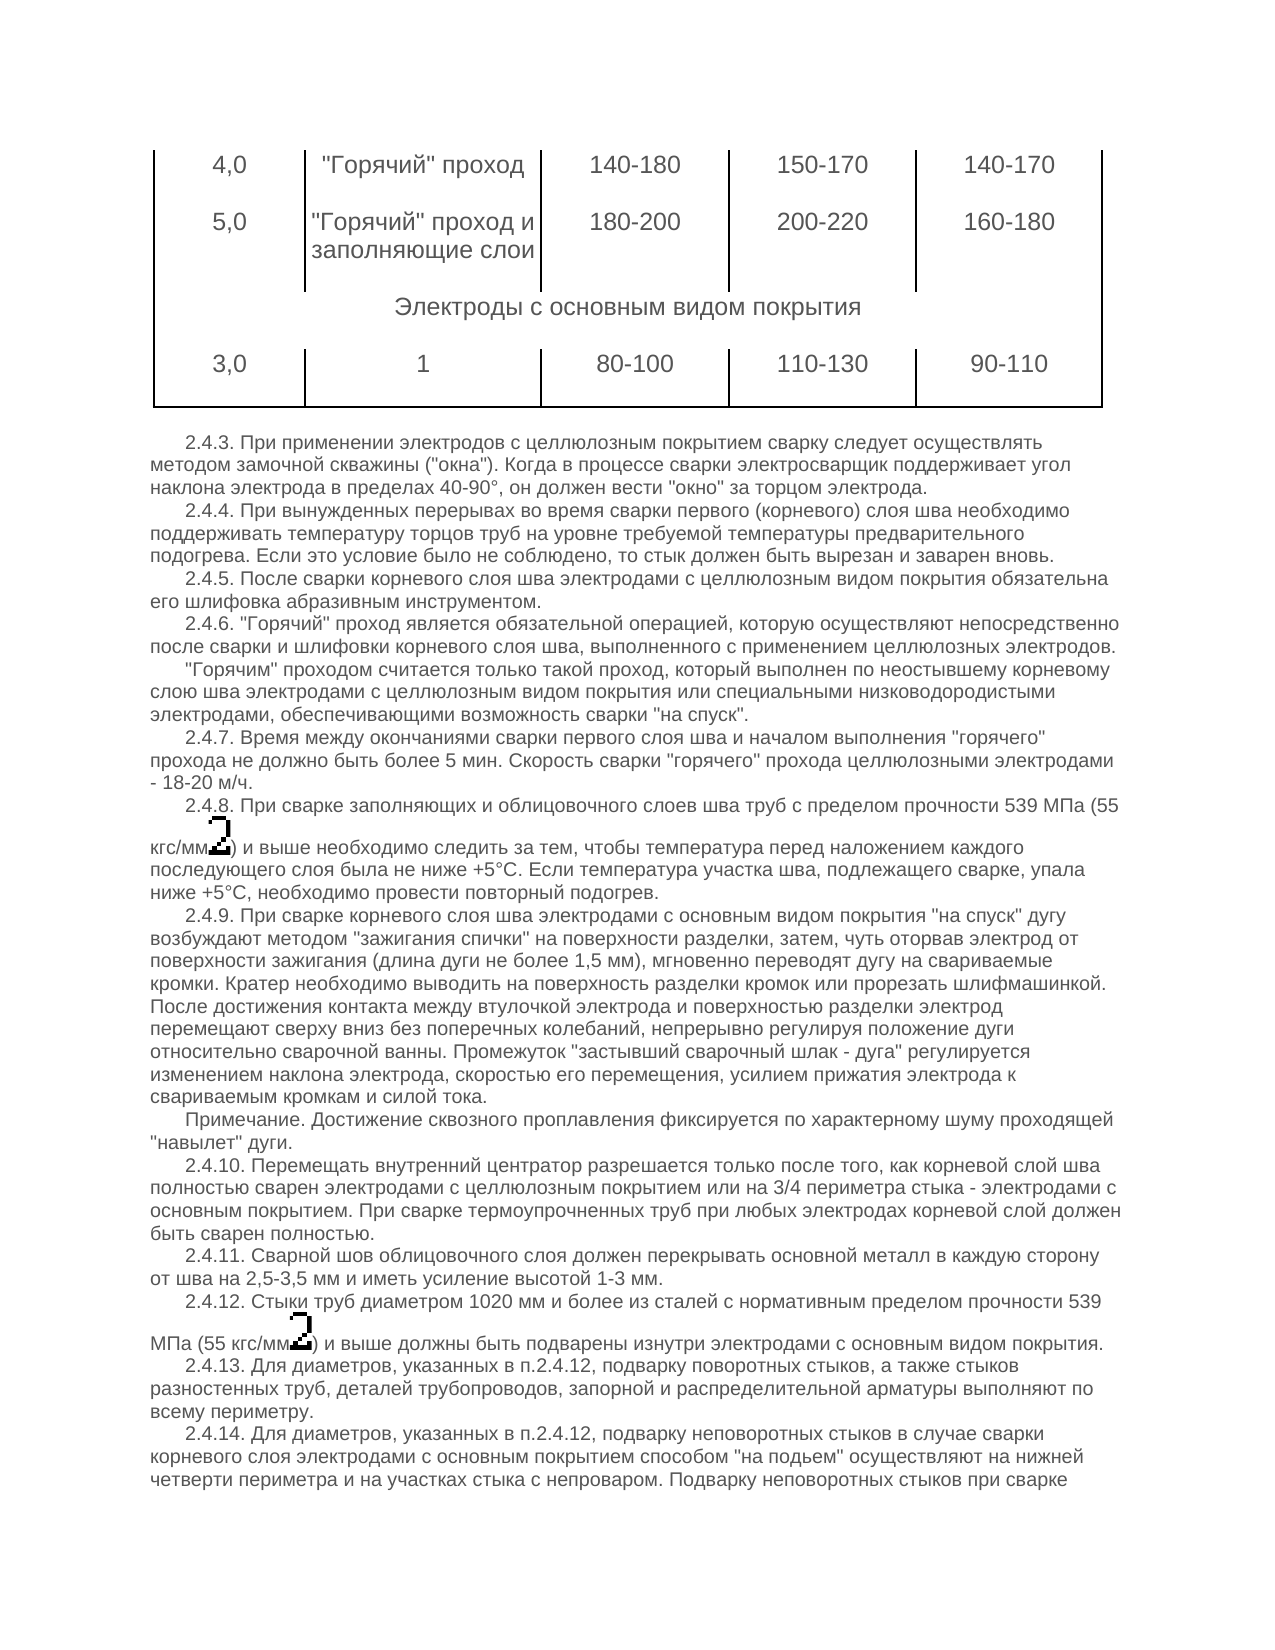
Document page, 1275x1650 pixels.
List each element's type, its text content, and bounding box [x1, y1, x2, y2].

table_cell "Горячий" проход и заполняющие слои [306, 207, 540, 292]
text 2.4.12. Стыки труб диаметром 1020 мм и более из сталей с нормативным пределом прочности 539 МПа (55 кгс/мм) и выше должны быть подварены изнутри электродами с основным видом покрытия. [150, 1290, 1125, 1354]
text 2.4.11. Сварной шов облицовочного слоя должен перекрывать основной металл в каждую сторону от шва на 2,5-3,5 мм и иметь усиление высотой 1-3 мм. [150, 1244, 1125, 1290]
table_cell 140-170 [917, 150, 1101, 207]
table_cell 150-170 [730, 150, 915, 207]
text 2.4.10. Перемещать внутренний центратор разрешается только после того, как корневой слой шва полностью сварен электродами с целлюлозным покрытием или на 3/4 периметра стыка - электродами с основным покрытием. При сварке термоупрочненных труб при любых электродах корневой слой должен быть сварен полностью. [150, 1153, 1125, 1244]
table_cell 80-100 [542, 349, 728, 406]
table_cell Электроды с основным видом покрытия [155, 292, 1101, 349]
table_cell 5,0 [155, 207, 304, 292]
text 2.4.4. При вынужденных перерывах во время сварки первого (корневого) слоя шва необходимо поддерживать температуру торцов труб на уровне требуемой температуры предварительного подогрева. Если это условие было не соблюдено, то стык должен быть вырезан и заварен вновь. [150, 499, 1125, 567]
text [150, 1422, 1125, 1490]
text 2.4.13. Для диаметров, указанных в п.2.4.12, подварку поворотных стыков, а также стыков разностенных труб, деталей трубопроводов, запорной и распределительной арматуры выполняют по всему периметру. [150, 1354, 1125, 1422]
table_cell 180-200 [542, 207, 728, 292]
table_cell "Горячий" проход [306, 150, 540, 207]
text "Горячим" проходом считается только такой проход, который выполнен по неостывшему корневому слою шва электродами с целлюлозным видом покрытия или специальными низководородистыми электродами, обеспечивающими возможность сварки "на спуск". [150, 658, 1125, 726]
text Примечание. Достижение сквозного проплавления фиксируется по характерному шуму проходящей "навылет" дуги. [150, 1108, 1125, 1153]
text 2.4.5. После сварки корневого слоя шва электродами с целлюлозным видом покрытия обязательна его шлифовка абразивным инструментом. [150, 567, 1125, 612]
table_cell 1 [306, 349, 540, 406]
table_cell 3,0 [155, 349, 304, 406]
table_cell 160-180 [917, 207, 1101, 292]
text 2.4.9. При сварке корневого слоя шва электродами с основным видом покрытия "на спуск" дугу возбуждают методом "зажигания спички" на поверхности разделки, затем, чуть оторвав электрод от поверхности зажигания (длина дуги не более 1,5 мм), мгновенно переводят дугу на свариваемые кромки. Кратер необходимо выводить на поверхность разделки кромок или прорезать шлифмашинкой. После достижения контакта между втулочкой электрода и поверхностью разделки электрод перемещают сверху вниз без поперечных колебаний, непрерывно регулируя положение дуги относительно сварочной ванны. Промежуток "застывший сварочный шлак - дуга" регулируется изменением наклона электрода, скоростью его перемещения, усилием прижатия электрода к свариваемым кромкам и силой тока. [150, 904, 1125, 1108]
table_cell 140-180 [542, 150, 728, 207]
picture [208, 816, 231, 855]
table_cell 90-110 [917, 349, 1101, 406]
text 2.4.7. Время между окончаниями сварки первого слоя шва и началом выполнения "горячего" прохода не должно быть более 5 мин. Скорость сварки "горячего" прохода целлюлозными электродами - 18-20 м/ч. [150, 726, 1125, 794]
text 2.4.6. "Горячий" проход является обязательной операцией, которую осуществляют непосредственно после сварки и шлифовки корневого слоя шва, выполненного с применением целлюлозных электродов. [150, 612, 1125, 658]
text 2.4.8. При сварке заполняющих и облицовочного слоев шва труб с пределом прочности 539 МПа (55 кгс/мм) и выше необходимо следить за тем, чтобы температура перед наложением каждого последующего слоя была не ниже +5°С. Если температура участка шва, подлежащего сварке, упала ниже +5°С, необходимо провести повторный подогрев. [150, 794, 1125, 904]
table_cell 110-130 [730, 349, 915, 406]
text 2.4.3. При применении электродов с целлюлозным покрытием сварку следует осуществлять методом замочной скважины ("окна"). Когда в процессе сварки электросварщик поддерживает угол наклона электрода в пределах 40-90°, он должен вести "окно" за торцом электрода. [150, 431, 1125, 499]
table_cell 200-220 [730, 207, 915, 292]
table_cell 4,0 [155, 150, 304, 207]
picture [289, 1312, 312, 1350]
